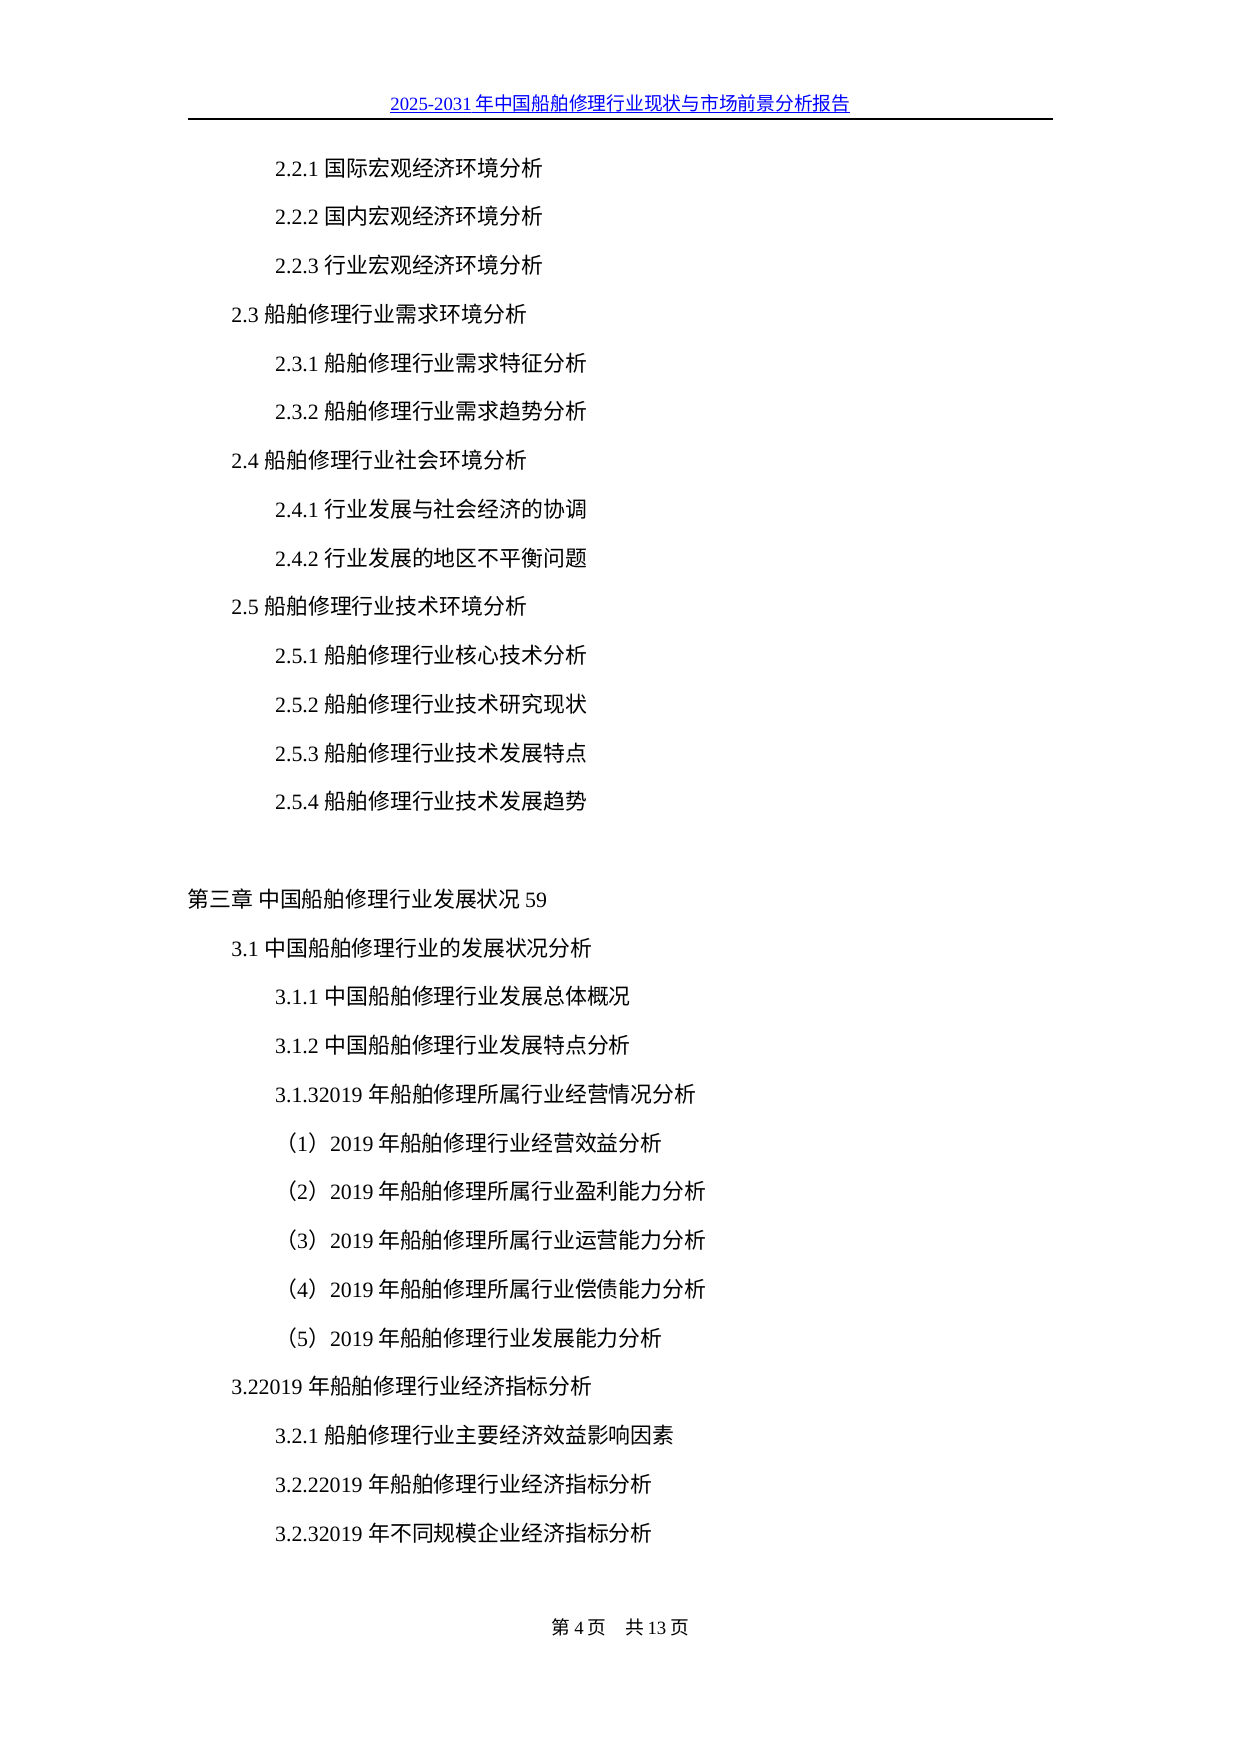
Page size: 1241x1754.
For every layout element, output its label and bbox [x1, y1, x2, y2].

text [187, 150, 1053, 1548]
